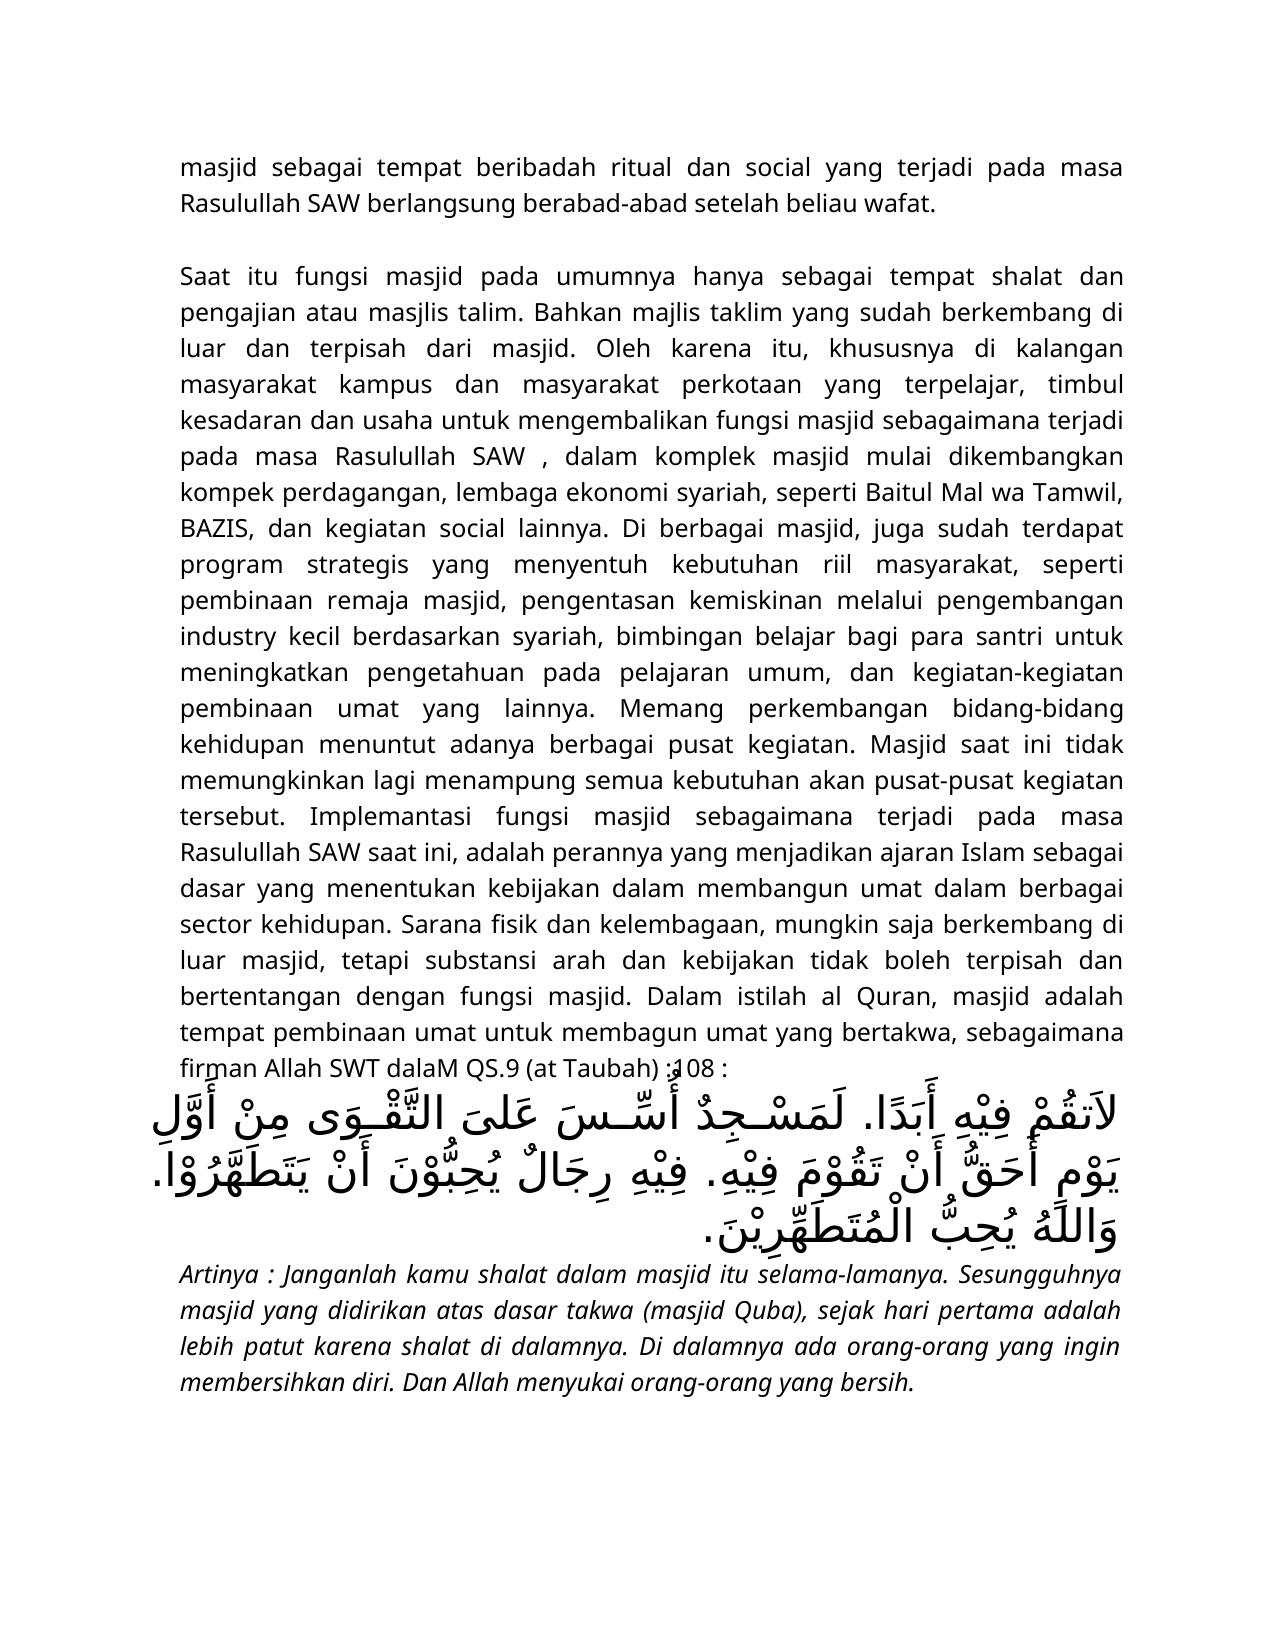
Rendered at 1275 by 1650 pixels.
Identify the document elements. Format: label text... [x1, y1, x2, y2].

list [179, 150, 1125, 220]
list لاَتقُمْ فِيْهِ أَبَدًا. لَمَسْجِدٌ أُسِّسَ عَلىَ التَّقْوَى مِنْ أَوَّلِ يَوْمٍ أَحَقُّ أَنْ تَقُوْمَ فِيْهِ. فِيْهِ رِجَالٌ يُحِبُّوْنَ أَنْ يَتَطَهَّرُوْا. وَاللهُ يُحِبُّ الْمُتَطَهِّرِيْنَ. [150, 1087, 1120, 1253]
list Saat itu fungsi masjid pada umumnya hanya sebagai tempat shalat dan pengajian atau masjlis talim. Bahkan majlis taklim yang sudah berkembang di luar dan terpisah dari masjid. Oleh karena itu, khususnya di kalangan masyarakat kampus dan masyarakat perkotaan yang terpelajar, timbul kesadaran dan usaha untuk mengembalikan fungsi masjid sebagaimana terjadi pada masa Rasulullah SAW , dalam komplek masjid mulai dikembangkan kompek perdagangan, lembaga ekonomi syariah, seperti Baitul Mal wa Tamwil, BAZIS, dan kegiatan social lainnya. Di berbagai masjid, juga sudah terdapat program strategis yang menyentuh kebutuhan riil masyarakat, seperti pembinaan remaja masjid, pengentasan kemiskinan melalui pengembangan industry kecil berdasarkan syariah, bimbingan belajar bagi para santri untuk meningkatkan pengetahuan pada pelajaran umum, dan kegiatan-kegiatan pembinaan umat yang lainnya. Memang perkembangan bidang-bidang kehidupan menuntut adanya berbagai pusat kegiatan. Masjid saat ini tidak memungkinkan lagi menampung semua kebutuhan akan pusat-pusat kegiatan tersebut. Implemantasi fungsi masjid sebagaimana terjadi pada masa Rasulullah SAW saat ini, adalah perannya yang menjadikan ajaran Islam sebagai dasar yang menentukan kebijakan dalam membangun umat dalam berbagai sector kehidupan. Sarana fisik dan kelembagaan, mungkin saja berkembang di luar masjid, tetapi substansi arah dan kebijakan tidak boleh terpisah dan bertentangan dengan fungsi masjid. Dalam istilah al Quran, masjid adalah tempat pembinaan umat untuk membagun umat yang bertakwa, sebagaimana firman Allah SWT dalaM QS.9 (at Taubah) :108 : [179, 258, 1125, 1085]
list Artinya : Janganlah kamu shalat dalam masjid itu selama-lamanya. Sesungguhnya masjid yang didirikan atas dasar takwa (masjid Quba), sejak hari pertama adalah lebih patut karena shalat di dalamnya. Di dalamnya ada orang-orang yang ingin membersihkan diri. Dan Allah menyukai orang-orang yang bersih. [179, 1256, 1125, 1399]
